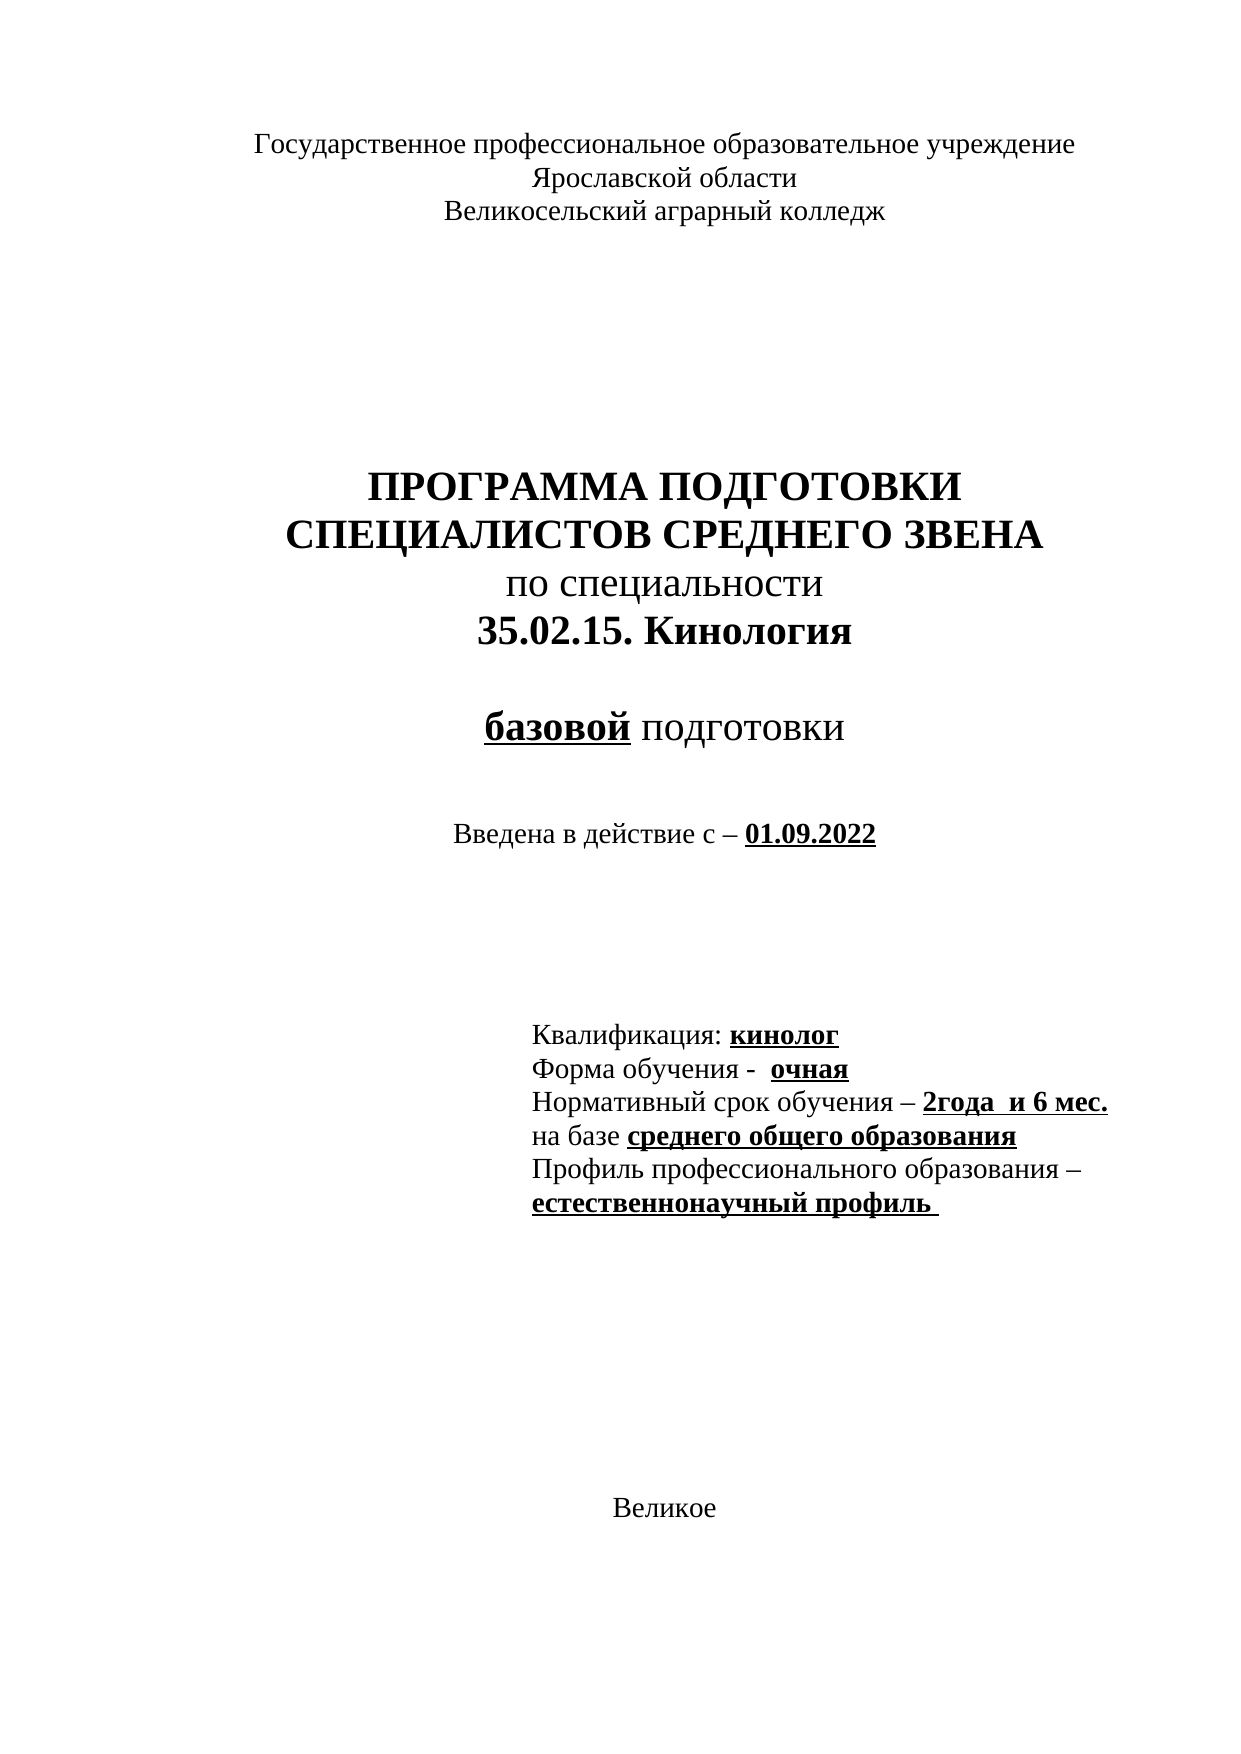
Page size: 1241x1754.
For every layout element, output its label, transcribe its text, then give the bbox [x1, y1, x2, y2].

text Нормативный срок обучения – 2года и 6 мес. [177, 1084, 1152, 1118]
text Ярославской области [177, 160, 1152, 193]
text Профиль профессионального образования – естественнонаучный профиль [532, 1152, 1152, 1219]
text по специальности [177, 557, 1152, 605]
text Великое [177, 1490, 1152, 1523]
text 35.02.15. Кинология [177, 605, 1152, 653]
text ПРОГРАММА ПОДГОТОВКИ [177, 462, 1152, 509]
text на базе среднего общего образования [177, 1118, 1152, 1152]
text Форма обучения - очная [177, 1051, 1152, 1084]
text Квалификация: кинолог [177, 1017, 1152, 1051]
text Великосельский аграрный колледж [177, 193, 1152, 227]
text базовой подготовки [177, 701, 1152, 749]
text СПЕЦИАЛИСТОВ СРЕДНЕГО ЗВЕНА [177, 509, 1152, 557]
text Введена в действие с – 01.09.2022 [177, 816, 1152, 850]
text Государственное профессиональное образовательное учреждение [177, 126, 1152, 160]
